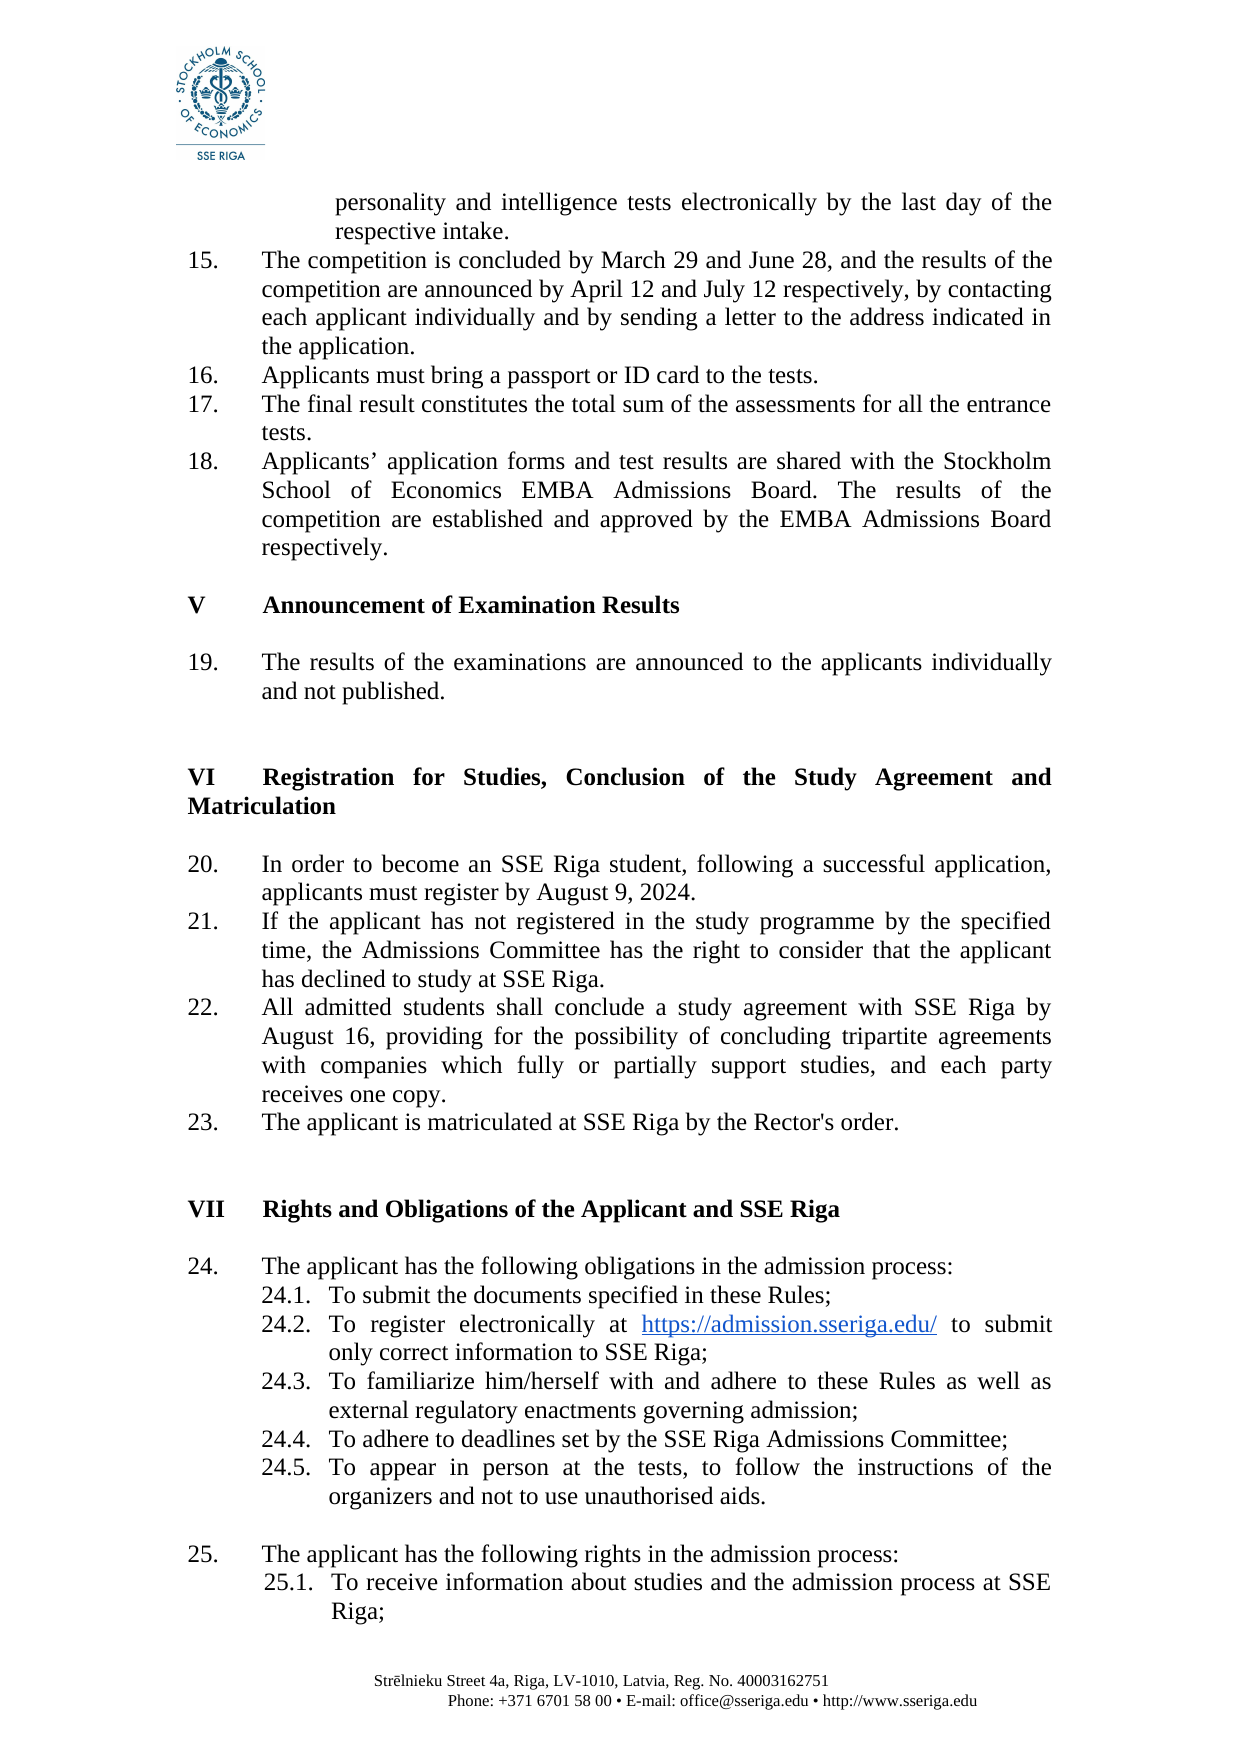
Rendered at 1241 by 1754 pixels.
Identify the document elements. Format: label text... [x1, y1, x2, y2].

text VI Registration for Studies, Conclusion of the Study Agreement and Matriculation [187, 762, 1053, 820]
list All admitted students shall conclude a study agreement with SSE Riga by August 16, providing for the possibility of concluding tripartite agreements with companies which fully or partially support studies, and each party receives one copy. [187, 992, 1053, 1107]
list To submit the documents specified in these Rules; [261, 1280, 1053, 1309]
list To familiarize him/herself with and adhere to these Rules as well as external regulatory enactments governing admission; [261, 1366, 1053, 1424]
list The results of the examinations are announced to the applicants individually and not published. [187, 647, 1053, 705]
list To adhere to deadlines set by the SSE Riga Admissions Committee; [261, 1424, 1053, 1452]
text V Announcement of Examination Results [187, 590, 1053, 619]
list The applicant is matriculated at SSE Riga by the Rector's order. [187, 1107, 1053, 1136]
list To register electronically at https://admission.sseriga.edu/ to submit only correct information to SSE Riga; [261, 1309, 1053, 1366]
list The competition is concluded by March 29 and June 28, and the results of the competition are announced by April 12 and July 12 respectively, by contacting each applicant individually and by sending a letter to the address indicated in the application. [187, 245, 1053, 360]
list To receive information about studies and the admission process at SSE Riga; [264, 1567, 1053, 1625]
text VII Rights and Obligations of the Applicant and SSE Riga [187, 1194, 1053, 1222]
list In order to become an SSE Riga student, following a successful application, applicants must register by August 9, 2024. [187, 849, 1053, 906]
picture [176, 46, 266, 160]
list The applicant has the following rights in the admission process: [187, 1539, 1053, 1567]
list The applicant has the following obligations in the admission process: [187, 1251, 1053, 1280]
list If the applicant has not registered in the study programme by the specified time, the Admissions Committee has the right to consider that the applicant has declined to study at SSE Riga. [187, 906, 1053, 992]
list The final result constitutes the total sum of the assessments for all the entrance tests. [187, 389, 1053, 446]
list Applicants’ application forms and test results are shared with the Stockholm School of Economics EMBA Admissions Board. The results of the competition are established and approved by the EMBA Admissions Board respectively. [187, 446, 1053, 561]
list To appear in person at the tests, to follow the instructions of the organizers and not to use unauthorised aids. [261, 1452, 1053, 1510]
list Applicants must bring a passport or ID card to the tests. [187, 360, 1053, 389]
